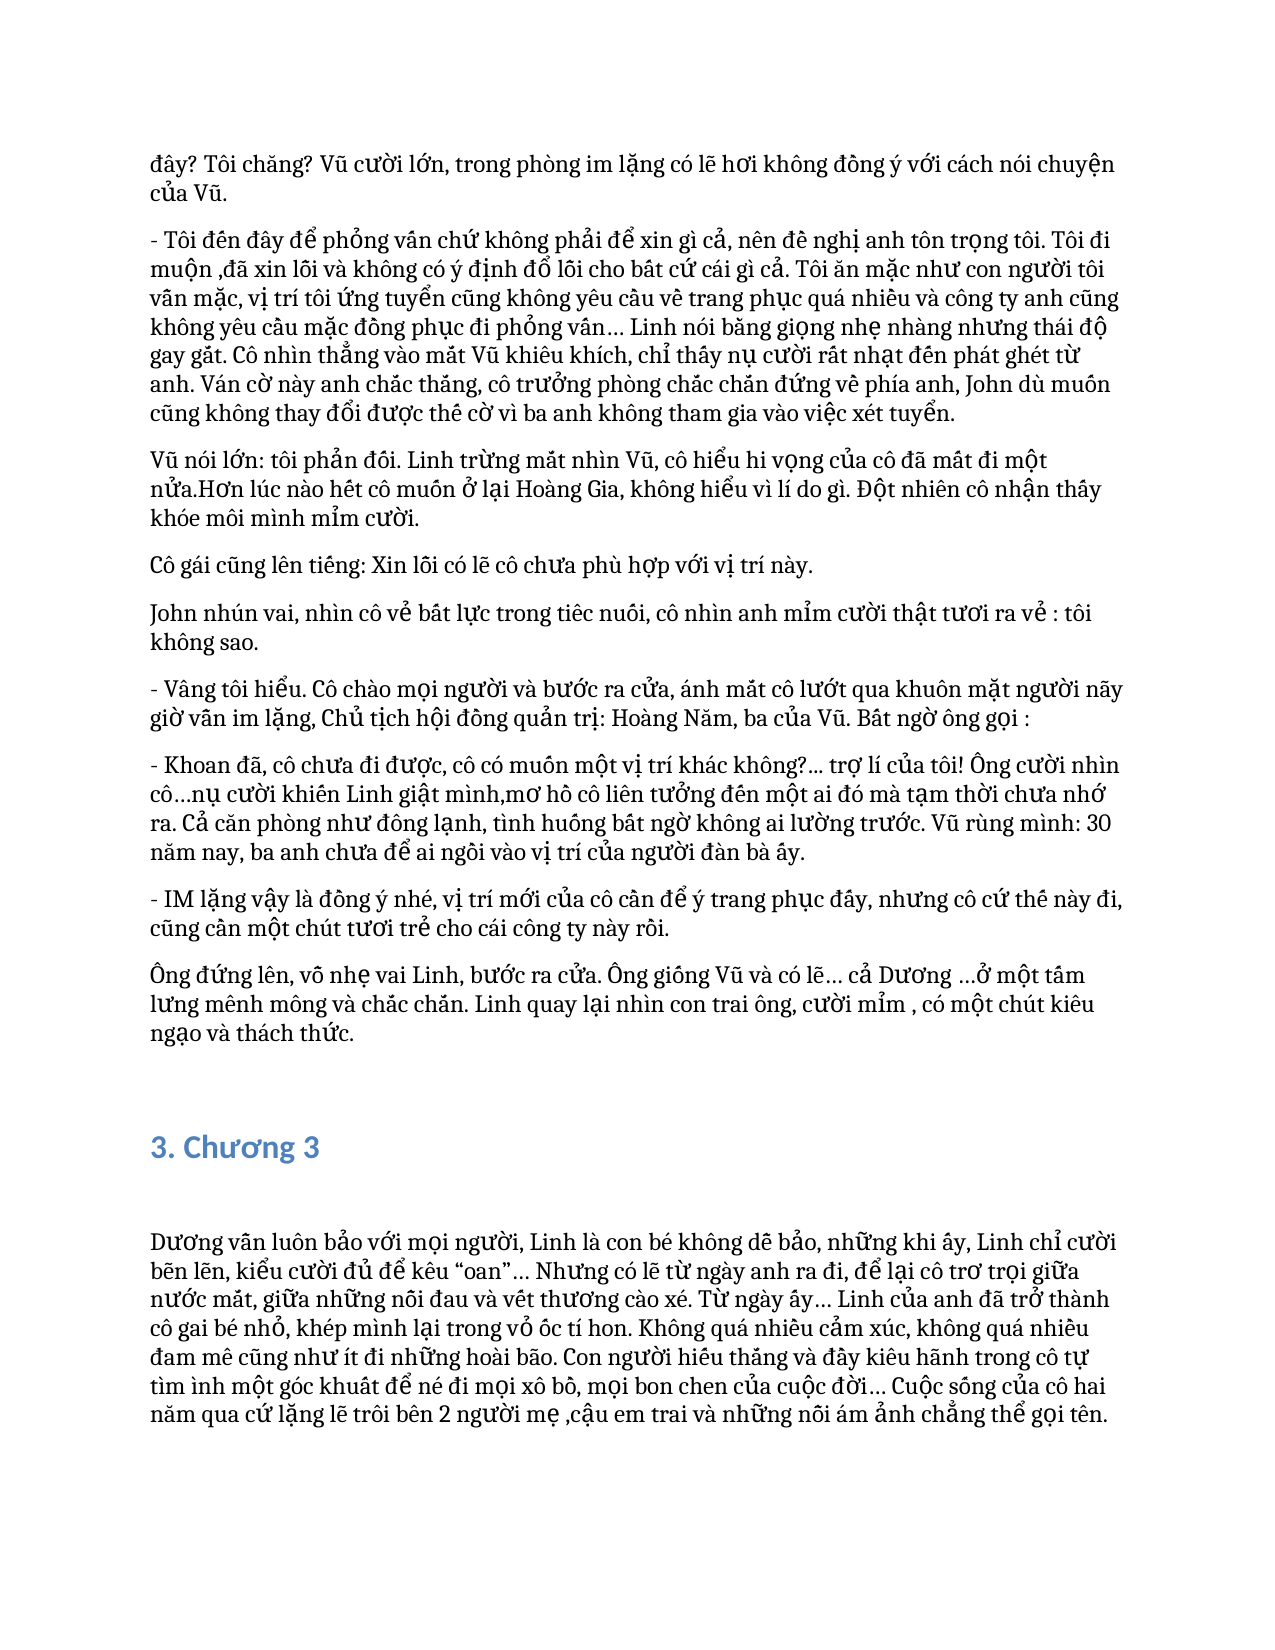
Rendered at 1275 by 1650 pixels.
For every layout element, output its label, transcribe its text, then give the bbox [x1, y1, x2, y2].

text - Tôi đến đây để phỏng vấn chứ không phải để xin gì cả, nên đề nghị anh tôn trọng tôi. Tôi đi muộn ,đã xin lỗi và không có ý định đổ lỗi cho bất cứ cái gì cả. Tôi ăn mặc như con người tôi vẫn mặc, vị trí tôi ứng tuyển cũng không yêu cầu về trang phục quá nhiều và công ty anh cũng không yêu cầu mặc đồng phục đi phỏng vấn… Linh nói bằng giọng nhẹ nhàng nhưng thái độ gay gắt. Cô nhìn thẳng vào mắt Vũ khiêu khích, chỉ thấy nụ cười rất nhạt đến phát ghét từ anh. Ván cờ này anh chắc thắng, cô trưởng phòng chắc chắn đứng về phía anh, John dù muốn cũng không thay đổi được thế cờ vì ba anh không tham gia vào việc xét tuyển. [150, 226, 1125, 427]
text - Khoan đã, cô chưa đi được, cô có muốn một vị trí khác không?... trợ lí của tôi! Ông cười nhìn cô…nụ cười khiến Linh giật mình,mơ hồ cô liên tưởng đến một ai đó mà tạm thời chưa nhớ ra. Cả căn phòng như đông lạnh, tình huống bất ngờ không ai lường trước. Vũ rùng mình: 30 năm nay, ba anh chưa để ai ngồi vào vị trí của người đàn bà ấy. [150, 751, 1125, 866]
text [150, 150, 1125, 207]
subtitle 3. Chương 3 [150, 1126, 1125, 1167]
text Vũ nói lớn: tôi phản đối. Linh trừng mắt nhìn Vũ, cô hiểu hi vọng của cô đã mất đi một nửa.Hơn lúc nào hết cô muốn ở lại Hoàng Gia, không hiểu vì lí do gì. Đột nhiên cô nhận thấy khóe môi mình mỉm cười. [150, 446, 1125, 532]
text - Vâng tôi hiểu. Cô chào mọi người và bước ra cửa, ánh mắt cô lướt qua khuôn mặt người nãy giờ vẫn im lặng, Chủ tịch hội đồng quản trị: Hoàng Năm, ba của Vũ. Bất ngờ ông gọi : [150, 675, 1125, 732]
text Dương vẫn luôn bảo với mọi người, Linh là con bé không dễ bảo, những khi ấy, Linh chỉ cười bẽn lẽn, kiểu cười đủ để kêu “oan”… Nhưng có lẽ từ ngày anh ra đi, để lại cô trơ trọi giữa nước mắt, giữa những nỗi đau và vết thương cào xé. Từ ngày ấy… Linh của anh đã trở thành cô gai bé nhỏ, khép mình lại trong vỏ ốc tí hon. Không quá nhiều cảm xúc, không quá nhiều đam mê cũng như ít đi những hoài bão. Con người hiếu thắng và đầy kiêu hãnh trong cô tự tìm ình một góc khuất để né đi mọi xô bồ, mọi bon chen của cuộc đời… Cuộc sống của cô hai năm qua cứ lặng lẽ trôi bên 2 người mẹ ,cậu em trai và những nỗi ám ảnh chẳng thể gọi tên. [150, 1170, 1125, 1429]
text John nhún vai, nhìn cô vẻ bất lực trong tiêc nuối, cô nhìn anh mỉm cười thật tươi ra vẻ : tôi không sao. [150, 599, 1125, 656]
text - IM lặng vậy là đồng ý nhé, vị trí mới của cô cần để ý trang phục đấy, nhưng cô cứ thế này đi, cũng cần một chút tươi trẻ cho cái công ty này rồi. [150, 885, 1125, 942]
text Cô gái cũng lên tiếng: Xin lỗi có lẽ cô chưa phù hợp với vị trí này. [150, 551, 1125, 580]
text Ông đứng lên, vỗ nhẹ vai Linh, bước ra cửa. Ông giống Vũ và có lẽ… cả Dương …ở một tấm lưng mênh mông và chắc chắn. Linh quay lại nhìn con trai ông, cười mỉm , có một chút kiêu ngạo và thách thức. [150, 961, 1125, 1105]
